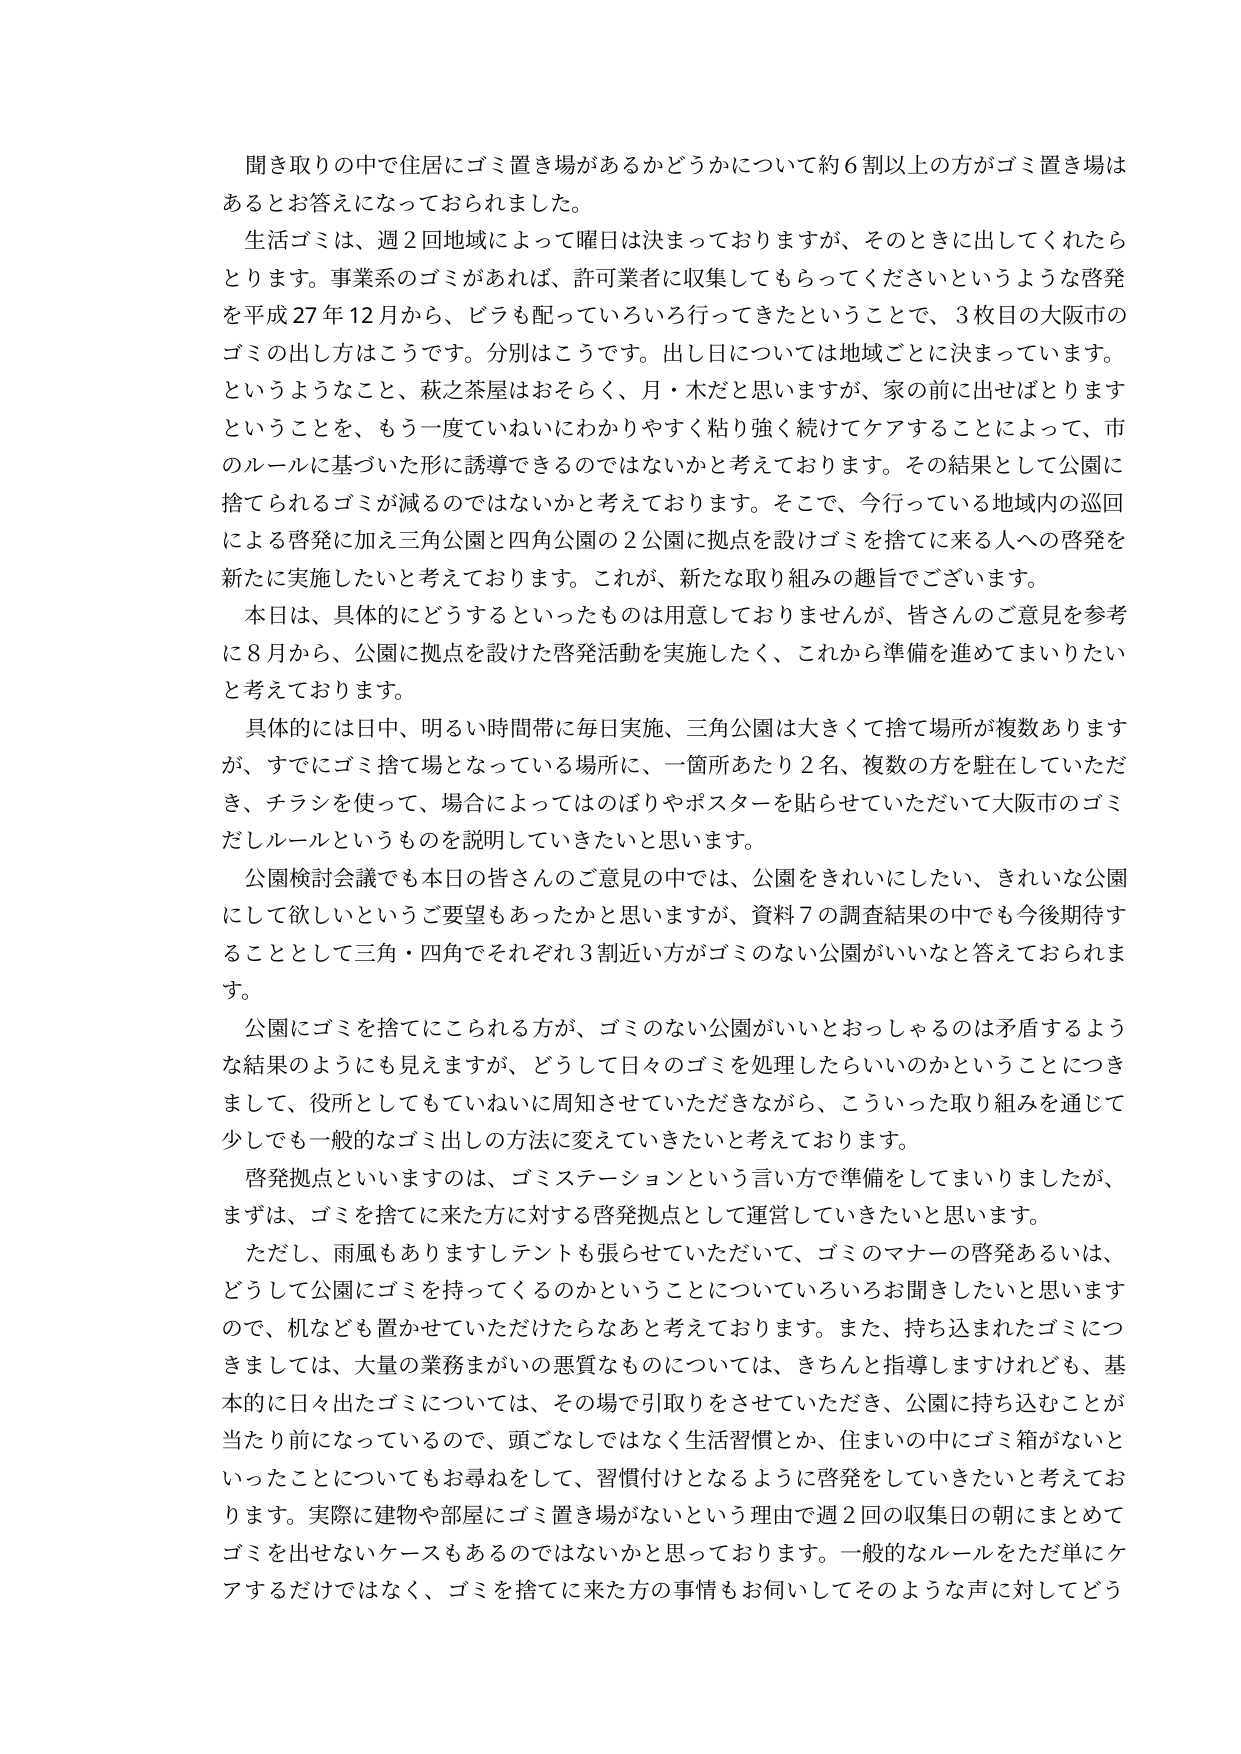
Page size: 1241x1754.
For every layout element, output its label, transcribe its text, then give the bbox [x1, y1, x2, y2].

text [112, 1233, 1128, 1608]
text 本日は、具体的にどうするといったものは用意しておりませんが、皆さんのご意見を参考に８月から、公園に拠点を設けた啓発活動を実施したく、これから準備を進めてまいりたいと考えております。 [112, 596, 1128, 708]
text 具体的には日中、明るい時間帯に毎日実施、三角公園は大きくて捨て場所が複数ありますが、すでにゴミ捨て場となっている場所に、一箇所あたり２名、複数の方を駐在していただき、チラシを使って、場合によってはのぼりやポスターを貼らせていただいて大阪市のゴミだしルールというものを説明していきたいと思います。 [112, 708, 1128, 858]
text 公園検討会議でも本日の皆さんのご意見の中では、公園をきれいにしたい、きれいな公園にして欲しいというご要望もあったかと思いますが、資料７の調査結果の中でも今後期待することとして三角・四角でそれぞれ３割近い方がゴミのない公園がいいなと答えておられます。 [112, 858, 1128, 1008]
text 生活ゴミは、週２回地域によって曜日は決まっておりますが、そのときに出してくれたらとります。事業系のゴミがあれば、許可業者に収集してもらってくださいというような啓発を平成27年12月から、ビラも配っていろいろ行ってきたということで、３枚目の大阪市のゴミの出し方はこうです。分別はこうです。出し日については地域ごとに決まっています。というようなこと、萩之茶屋はおそらく、月・木だと思いますが、家の前に出せばとりますということを、もう一度ていねいにわかりやすく粘り強く続けてケアすることによって、市のルールに基づいた形に誘導できるのではないかと考えております。その結果として公園に捨てられるゴミが減るのではないかと考えております。そこで、今行っている地域内の巡回による啓発に加え三角公園と四角公園の２公園に拠点を設けゴミを捨てに来る人への啓発を新たに実施したいと考えております。これが、新たな取り組みの趣旨でございます。 [112, 221, 1128, 596]
text 啓発拠点といいますのは、ゴミステーションという言い方で準備をしてまいりましたが、まずは、ゴミを捨てに来た方に対する啓発拠点として運営していきたいと思います。 [112, 1158, 1128, 1233]
text 公園にゴミを捨てにこられる方が、ゴミのない公園がいいとおっしゃるのは矛盾するような結果のようにも見えますが、どうして日々のゴミを処理したらいいのかということにつきまして、役所としてもていねいに周知させていただきながら、こういった取り組みを通じて少しでも一般的なゴミ出しの方法に変えていきたいと考えております。 [112, 1008, 1128, 1158]
text 聞き取りの中で住居にゴミ置き場があるかどうかについて約６割以上の方がゴミ置き場はあるとお答えになっておられました。 [112, 146, 1128, 221]
